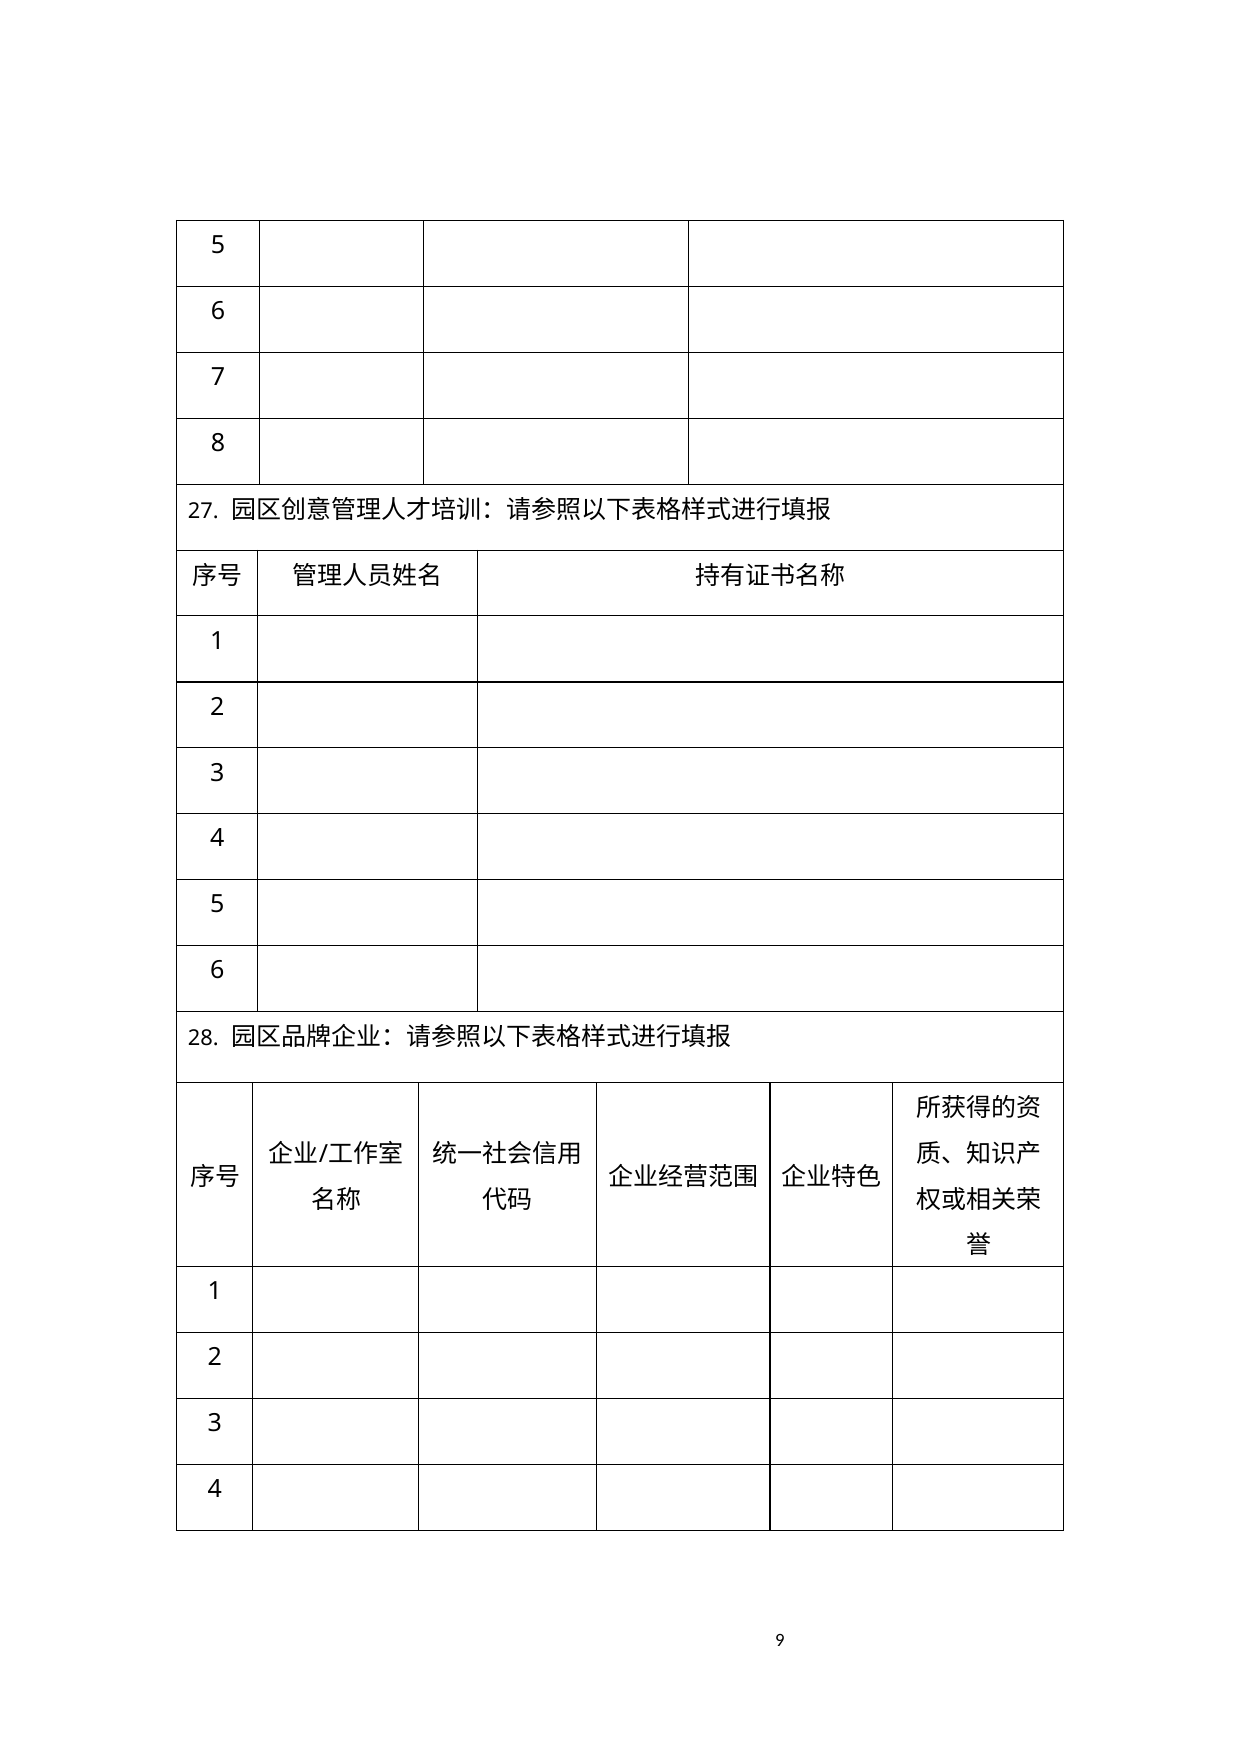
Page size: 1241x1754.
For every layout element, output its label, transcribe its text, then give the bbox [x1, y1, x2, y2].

table_cell 序号 [177, 1083, 252, 1266]
table_cell [258, 814, 477, 879]
table_cell [258, 946, 477, 1011]
table_cell [258, 880, 477, 945]
table_cell 所获得的资质、知识产权或相关荣誉 [893, 1083, 1063, 1266]
table_cell [893, 1399, 1063, 1464]
table_cell 4 [177, 1465, 252, 1530]
table_cell 1 [177, 1267, 252, 1332]
table_cell 1 [177, 616, 257, 681]
table_cell 3 [177, 1399, 252, 1464]
table_cell [597, 1333, 769, 1398]
table_cell [689, 287, 1063, 352]
table_cell [478, 683, 1063, 747]
table_cell [419, 1399, 596, 1464]
table_cell 统一社会信用代码 [419, 1083, 596, 1266]
table_cell [771, 1333, 892, 1398]
table_cell [424, 287, 688, 352]
table_cell [253, 1399, 418, 1464]
table_cell [258, 616, 477, 681]
table_cell [689, 221, 1063, 286]
table_cell [893, 1465, 1063, 1530]
table_cell [478, 814, 1063, 879]
table_cell 2 [177, 1333, 252, 1398]
table_cell [258, 683, 477, 747]
table_cell 4 [177, 814, 257, 879]
table_cell 3 [177, 748, 257, 813]
table_cell 6 [177, 287, 259, 352]
table_cell [260, 353, 423, 418]
table_cell [260, 221, 423, 286]
table_cell [260, 419, 423, 483]
table_cell [478, 880, 1063, 945]
table_cell 5 [177, 880, 257, 945]
table_cell 8 [177, 419, 259, 483]
table_cell [419, 1333, 596, 1398]
table_cell [424, 221, 688, 286]
table_cell [419, 1465, 596, 1530]
table_cell 企业/工作室名称 [253, 1083, 418, 1266]
table_cell [419, 1267, 596, 1332]
table_cell 管理人员姓名 [258, 551, 477, 615]
table_cell [424, 353, 688, 418]
table_cell 7 [177, 353, 259, 418]
table_cell [253, 1465, 418, 1530]
table_cell [893, 1267, 1063, 1332]
table_cell 企业特色 [771, 1083, 892, 1266]
table_cell [260, 287, 423, 352]
table_cell [771, 1267, 892, 1332]
table_cell [424, 419, 688, 483]
table_cell 园区品牌企业：请参照以下表格样式进行填报 [177, 1012, 1063, 1082]
table_cell [597, 1267, 769, 1332]
table_cell [258, 748, 477, 813]
table_cell [478, 616, 1063, 681]
table_cell 序号 [177, 551, 257, 615]
table_cell [771, 1399, 892, 1464]
table_cell 2 [177, 683, 257, 747]
table_cell 5 [177, 221, 259, 286]
table_cell [597, 1465, 769, 1530]
table_cell [478, 946, 1063, 1011]
table_cell 6 [177, 946, 257, 1011]
table_cell 持有证书名称 [478, 551, 1063, 615]
table_cell [253, 1333, 418, 1398]
table_cell [597, 1399, 769, 1464]
table_cell [771, 1465, 892, 1530]
table_cell [689, 353, 1063, 418]
table_cell [893, 1333, 1063, 1398]
table_cell [253, 1267, 418, 1332]
table_cell [478, 748, 1063, 813]
table_cell 企业经营范围 [597, 1083, 769, 1266]
table_cell [689, 419, 1063, 483]
table_cell 园区创意管理人才培训：请参照以下表格样式进行填报 [177, 485, 1063, 549]
